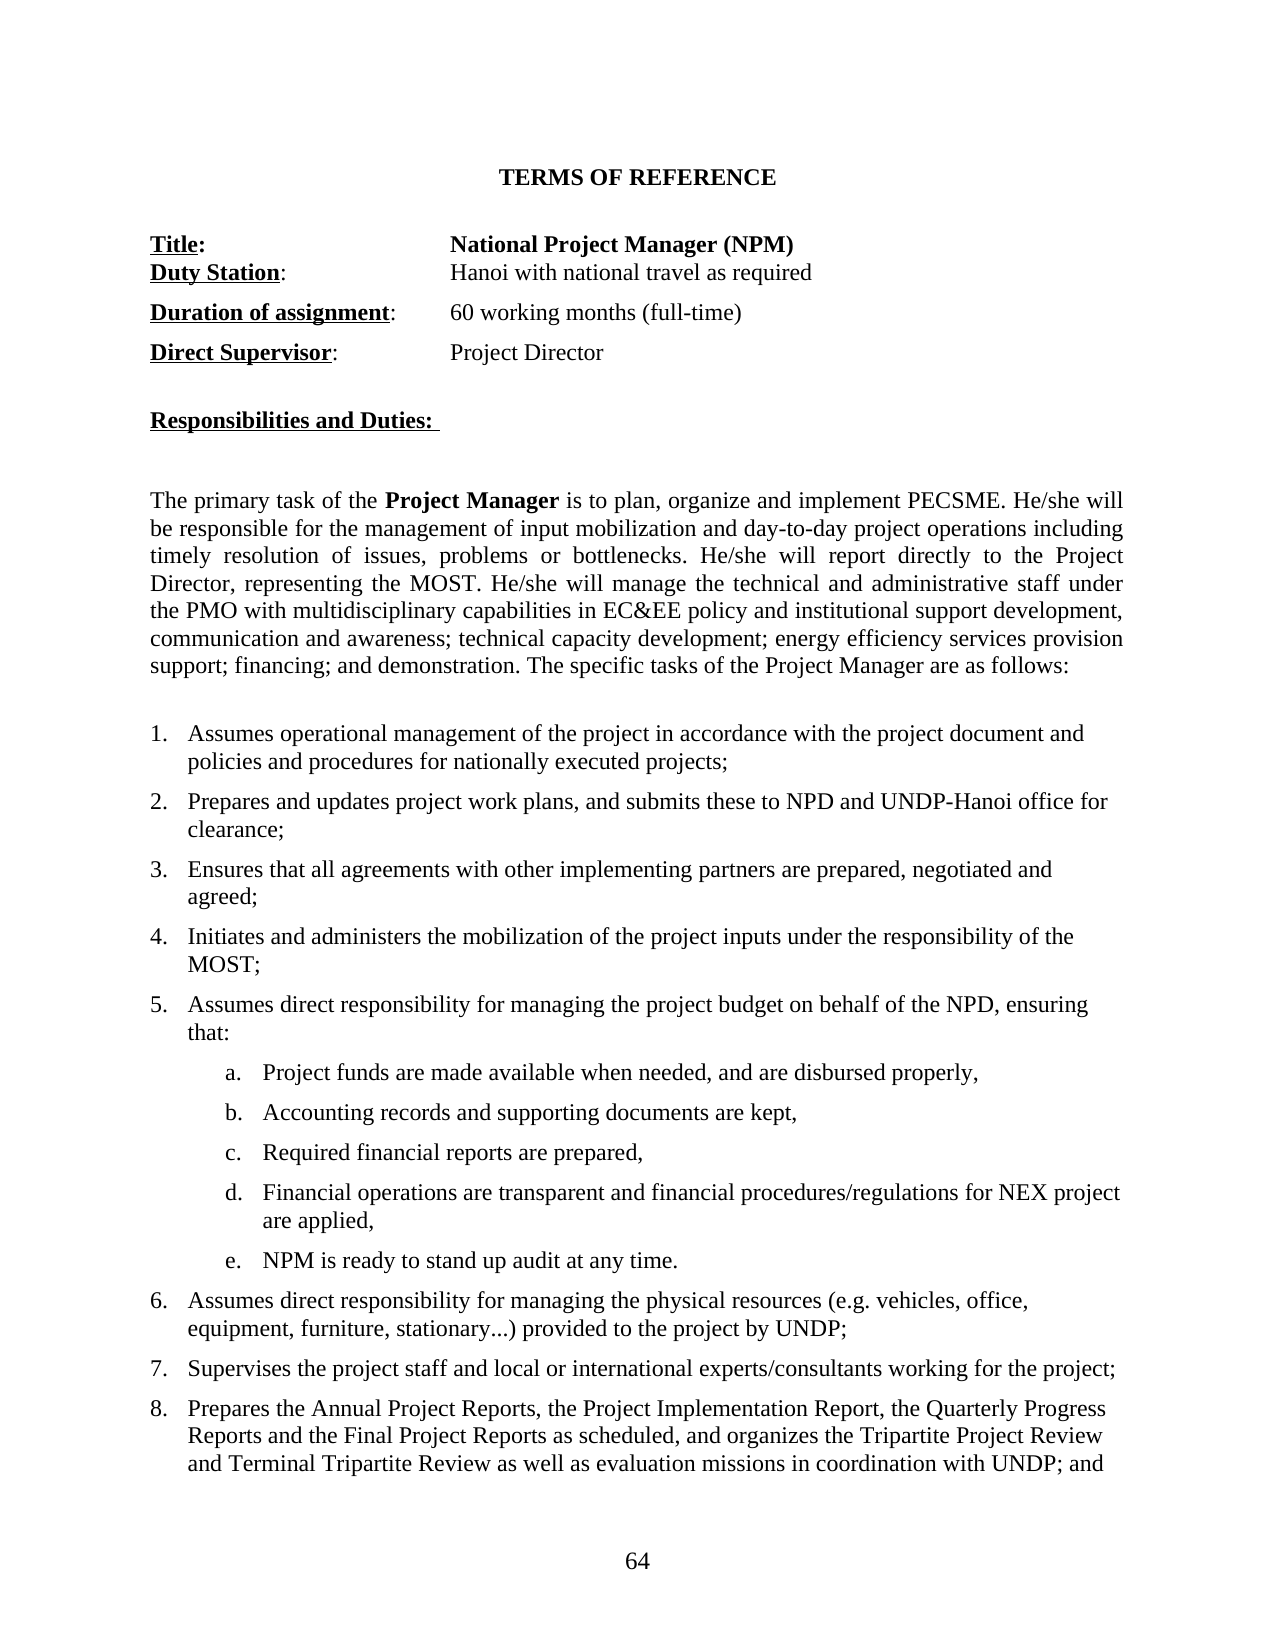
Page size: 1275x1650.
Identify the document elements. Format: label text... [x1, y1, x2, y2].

list Supervises the project staff and local or international experts/consultants working for the project; [150, 1354, 1125, 1381]
list Assumes direct responsibility for managing the physical resources (e.g. vehicles, office, equipment, furniture, stationary...) provided to the project by UNDP; [150, 1286, 1125, 1341]
list Prepares the Annual Project Reports, the Project Implementation Report, the Quarterly Progress Reports and the Final Project Reports as scheduled, and organizes the Tripartite Project Review and Terminal Tripartite Review as well as evaluation missions in coordination with UNDP; and [150, 1394, 1125, 1477]
list Assumes operational management of the project in accordance with the project document and policies and procedures for nationally executed projects; [150, 719, 1125, 774]
text The primary task of the Project Manager is to plan, organize and implement PECSME. He/she will be responsible for the management of input mobilization and day-to-day project operations including timely resolution of issues, problems or bottlenecks. He/she will report directly to the Project Director, representing the MOST. He/she will manage the technical and administrative staff under the PMO with multidisciplinary capabilities in EC&EE policy and institutional support development, communication and awareness; technical capacity development; energy efficiency services provision support; financing; and demonstration. The specific tasks of the Project Manager are as follows: [150, 486, 1125, 679]
list Initiates and administers the mobilization of the project inputs under the responsibility of the MOST; [150, 922, 1125, 978]
text Duty Station: Hanoi with national travel as required [150, 258, 1125, 285]
list Financial operations are transparent and financial procedures/regulations for NEX project are applied, [225, 1178, 1125, 1233]
text Title: National Project Manager (NPM) [150, 230, 1125, 258]
list NPM is ready to stand up audit at any time. [225, 1246, 1125, 1273]
list Assumes direct responsibility for managing the project budget on behalf of the NPD, ensuring that: [150, 990, 1125, 1045]
subtitle TERMS OF REFERENCE [150, 162, 1125, 190]
list Required financial reports are prepared, [225, 1138, 1125, 1166]
text Direct Supervisor: Project Director [150, 338, 1125, 366]
list Accounting records and supporting documents are kept, [225, 1098, 1125, 1126]
text Responsibilities and Duties: [150, 406, 1125, 433]
list Prepares and updates project work plans, and submits these to NPD and UNDP-Hanoi office for clearance; [150, 787, 1125, 842]
list Project funds are made available when needed, and are disbursed properly, [225, 1058, 1125, 1085]
text Duration of assignment: 60 working months (full-time) [150, 298, 1125, 326]
list Ensures that all agreements with other implementing partners are prepared, negotiated and agreed; [150, 855, 1125, 910]
